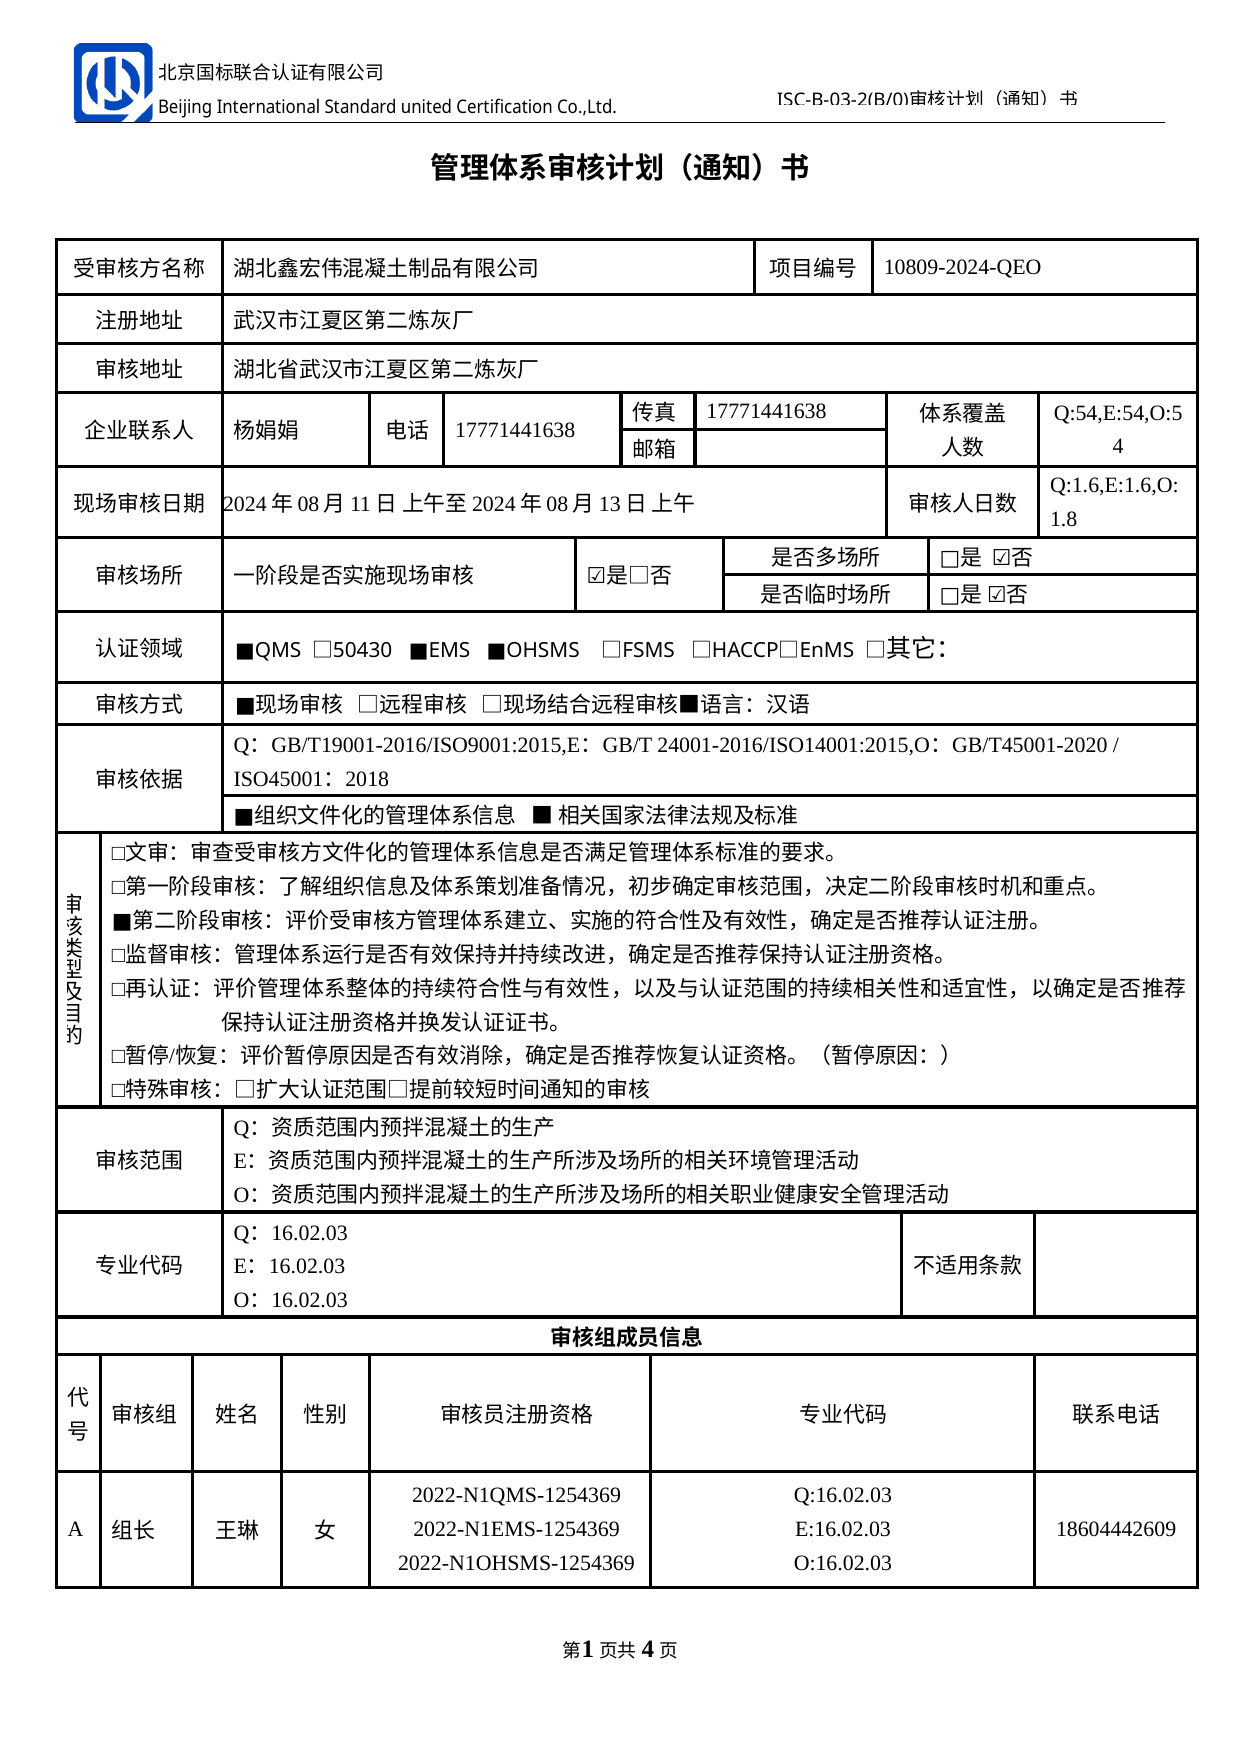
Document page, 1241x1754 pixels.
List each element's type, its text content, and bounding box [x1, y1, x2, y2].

table_cell 性别 [283, 1356, 368, 1469]
table_cell 体系覆盖 人数 [888, 394, 1037, 465]
table_cell 审核人日数 [888, 468, 1037, 536]
table_cell Q:16.02.03 E:16.02.03 O:16.02.03 [652, 1473, 1033, 1586]
table_cell [697, 431, 885, 465]
table_cell 联系电话 [1036, 1356, 1196, 1469]
table_cell 2024年08月11日 上午至2024年08月13日 上午 [224, 468, 885, 536]
table_cell 审核场所 [58, 539, 221, 610]
table_cell Q:54,E:54,O:54 [1040, 394, 1196, 465]
table_cell 女 [283, 1473, 368, 1586]
table_cell ■组织文件化的管理体系信息 ■ 相关国家法律法规及标准 [224, 797, 1196, 831]
table_cell 邮箱 [623, 431, 693, 465]
table_cell A [58, 1473, 99, 1586]
table_cell □是 ☑否 [930, 576, 1196, 610]
table_cell 审核方式 [58, 684, 221, 722]
table_cell 现场审核日期 [58, 468, 221, 536]
table_cell Q：资质范围内预拌混凝土的生产 E：资质范围内预拌混凝土的生产所涉及场所的相关环境管理活动 O：资质范围内预拌混凝土的生产所涉及场所的相关职业健康安全管理活动 [224, 1109, 1196, 1210]
table_cell 姓名 [194, 1356, 280, 1469]
table_header 湖北鑫宏伟混凝土制品有限公司 [224, 241, 753, 293]
table_cell 组长 [102, 1473, 191, 1586]
text 管理体系审核计划（通知）书 [75, 131, 1165, 199]
table_cell 2022-N1QMS-1254369 2022-N1EMS-1254369 2022-N1OHSMS-1254369 [371, 1473, 649, 1586]
table_cell 企业联系人 [58, 394, 221, 465]
table_cell ☑是□否 [577, 539, 722, 610]
table_cell 审核依据 [58, 726, 221, 831]
table_cell 注册地址 [58, 296, 221, 342]
table_cell ■现场审核 □远程审核 □现场结合远程审核■语言：汉语 [224, 684, 1196, 722]
table_cell 是否临时场所 [725, 576, 927, 610]
table_cell Q:1.6,E:1.6,O:1.8 [1040, 468, 1196, 536]
table_cell 认证领域 [58, 613, 221, 681]
table_header 项目编号 [756, 241, 871, 293]
table_cell □文审：审查受审核方文件化的管理体系信息是否满足管理体系标准的要求。 □第一阶段审核：了解组织信息及体系策划准备情况，初步确定审核范围，决定二阶段审核时机和重点。 ■第二阶段审核：评价受审核方管理体系建立、实施的符合性及有效性，确定是否推荐认证注册。 □监督审核：管理体系运行是否有效保持并持续改进，确定是否推荐保持认证注册资格。 □再认证：评价管理体系整体的持续符合性与有效性，以及与认证范围的持续相关性和适宜性，以确定是否推荐保持认证注册资格并换发认证证书。 □暂停/恢复：评价暂停原因是否有效消除，确定是否推荐恢复认证资格。（暂停原因：） □特殊审核：□扩大认证范围□提前较短时间通知的审核 [102, 834, 1196, 1105]
table_cell 王琳 [194, 1473, 280, 1586]
table_cell 传真 [623, 394, 693, 428]
table_cell 专业代码 [58, 1214, 221, 1315]
table_cell 审核范围 [58, 1109, 221, 1210]
table_cell 审核地址 [58, 345, 221, 391]
table_cell 审核组 [102, 1356, 191, 1469]
table_cell ■QMS □50430 ■EMS ■OHSMS □FSMS □HACCP□EnMS □其它： [224, 613, 1196, 681]
table_cell 专业代码 [652, 1356, 1033, 1469]
table_cell 审核类型及目的 [58, 834, 99, 1105]
table_cell 17771441638 [445, 394, 619, 465]
table_cell 18604442609 [1036, 1473, 1196, 1586]
table_cell 武汉市江夏区第二炼灰厂 [224, 296, 1196, 342]
table_cell 审核员注册资格 [371, 1356, 649, 1469]
table_header 10809-2024-QEO [874, 241, 1196, 293]
table_cell Q：GB/T19001-2016/ISO9001:2015,E：GB/T 24001-2016/ISO14001:2015,O：GB/T45001-2020 / ISO45001：2018 [224, 726, 1196, 793]
table_cell Q：16.02.03 E：16.02.03 O：16.02.03 [224, 1214, 900, 1315]
table_cell 是否多场所 [725, 539, 927, 573]
table_cell [1036, 1214, 1196, 1315]
table_cell 17771441638 [697, 394, 885, 428]
table_cell 审核组成员信息 [58, 1319, 1196, 1353]
table_cell 湖北省武汉市江夏区第二炼灰厂 [224, 345, 1196, 391]
table_cell 杨娟娟 [224, 394, 368, 465]
table_cell □是 ☑否 [930, 539, 1196, 573]
table_cell 不适用条款 [903, 1214, 1033, 1315]
table_cell 代号 [58, 1356, 99, 1469]
table_cell 一阶段是否实施现场审核 [224, 539, 574, 610]
table_header 受审核方名称 [58, 241, 221, 293]
table_cell 电话 [371, 394, 442, 465]
picture [73, 43, 153, 123]
